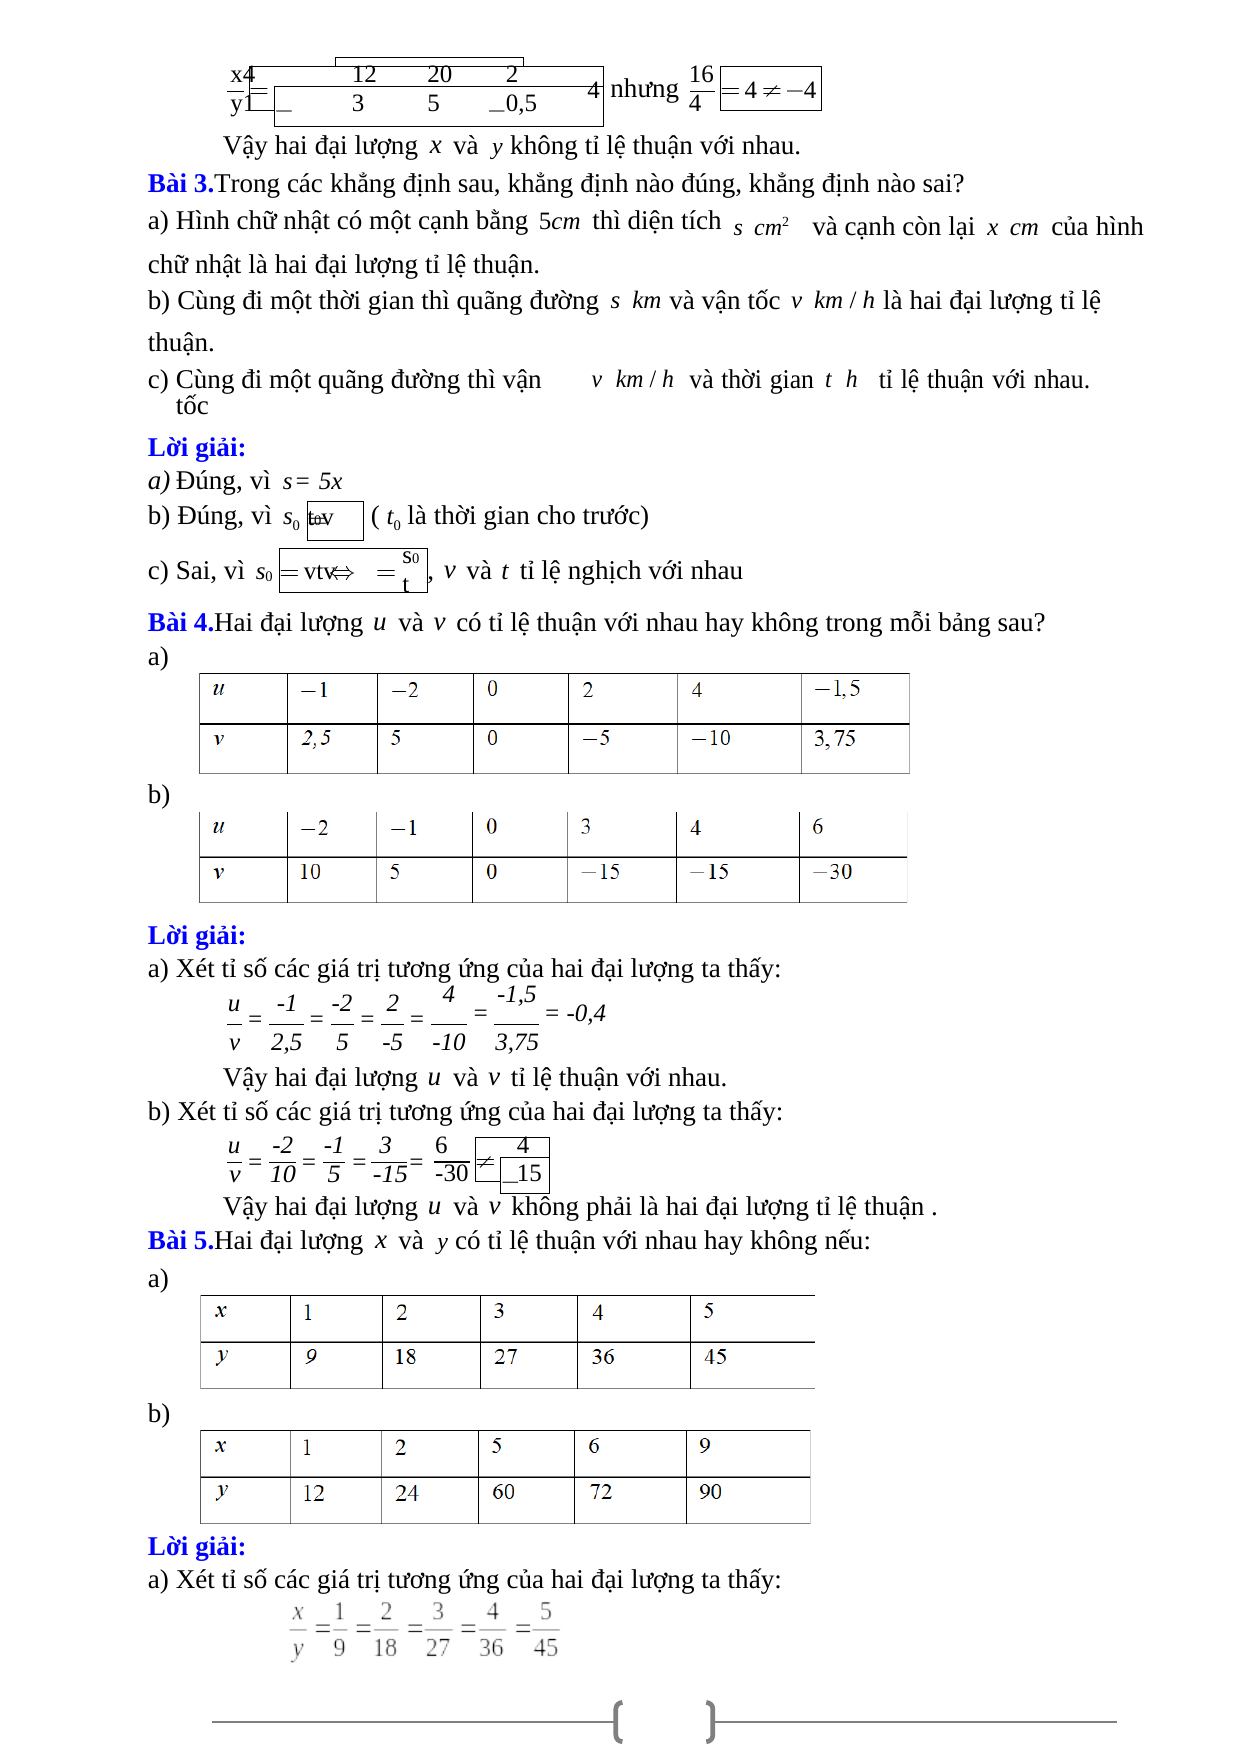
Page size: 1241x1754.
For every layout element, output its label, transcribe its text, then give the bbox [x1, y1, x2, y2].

picture [280, 549, 427, 553]
picture [374, 67, 435, 72]
list Cùng đi một quãng đường thì vận tốc [148, 368, 581, 420]
list Sai, vì s0 , v và t tỉ lệ nghịch với nhau [148, 553, 1192, 585]
list Đúng, vì s0 ( t0 là thời gian cho trước) [148, 499, 1192, 533]
picture [280, 585, 404, 592]
text v 2,5 5 -5 -10 3,75 [229, 1028, 1192, 1056]
picture [275, 103, 603, 126]
text b) [148, 778, 1192, 810]
text u = -1 = -2 = 2 = [228, 989, 425, 1016]
picture [250, 103, 274, 110]
picture [252, 67, 357, 72]
list Xét tỉ số các giá trị tương ứng của hai đại lượng ta thấy: [148, 952, 1192, 983]
picture [515, 67, 603, 72]
text 4 = -1,5 = -0,4 [442, 992, 1192, 1028]
picture [200, 1430, 811, 1524]
text b) [148, 1397, 1192, 1428]
text chữ nhật là hai đại lượng tỉ lệ thuận. [148, 249, 722, 280]
list Xét tỉ số các giá trị tương ứng của hai đại lượng ta thấy: [148, 1095, 1192, 1126]
text Vậy hai đại lượng u và v không phải là hai đại lượng tỉ lệ thuận . [223, 1189, 1192, 1221]
picture [406, 585, 427, 592]
text Vậy hai đại lượng x và y không tỉ lệ thuận với nhau. [223, 128, 1192, 160]
picture [721, 67, 821, 72]
picture [308, 533, 363, 540]
list Đúng, vì s= 5x [148, 464, 581, 496]
text Bài 3.Trong các khẳng định sau, khẳng định nào đúng, khẳng định nào sai? [148, 167, 1192, 198]
text Bài 5.Hai đại lượng x và y có tỉ lệ thuận với nhau hay không nếu: a) [148, 1223, 888, 1293]
subtitle Lời giải: [148, 1530, 1192, 1561]
text Vậy hai đại lượng u và v tỉ lệ thuận với nhau. [223, 1059, 1192, 1092]
picture [200, 1295, 815, 1389]
picture [199, 812, 908, 903]
picture [336, 58, 523, 66]
text Bài 4.Hai đại lượng u và v có tỉ lệ thuận với nhau hay không trong mỗi bảng sau? a) [148, 605, 1061, 671]
text u = -2 = -1 = 3 = [228, 1132, 1192, 1159]
text và cạnh còn lại x cm của hình [812, 210, 1192, 242]
picture [449, 67, 513, 72]
text s cm2 [733, 213, 792, 241]
text nhưng [147, 72, 1142, 103]
list Xét tỉ số các giá trị tương ứng của hai đại lượng ta thấy: [148, 1563, 1192, 1594]
picture [359, 67, 372, 72]
text v 10 5 -15 [229, 1159, 1192, 1188]
picture [199, 673, 910, 774]
text v km / h và thời gian t h tỉ lệ thuận với nhau. [591, 368, 1192, 394]
subtitle Lời giải: [148, 919, 1192, 950]
list Hình chữ nhật có một cạnh bằng 5cm thì diện tích [148, 204, 722, 236]
list Cùng đi một thời gian thì quãng đường s km và vận tốc v km / h là hai đại lượng tỉ lệ thuận. [148, 284, 1118, 357]
subtitle Lời giải: [148, 431, 581, 462]
picture [721, 103, 821, 110]
